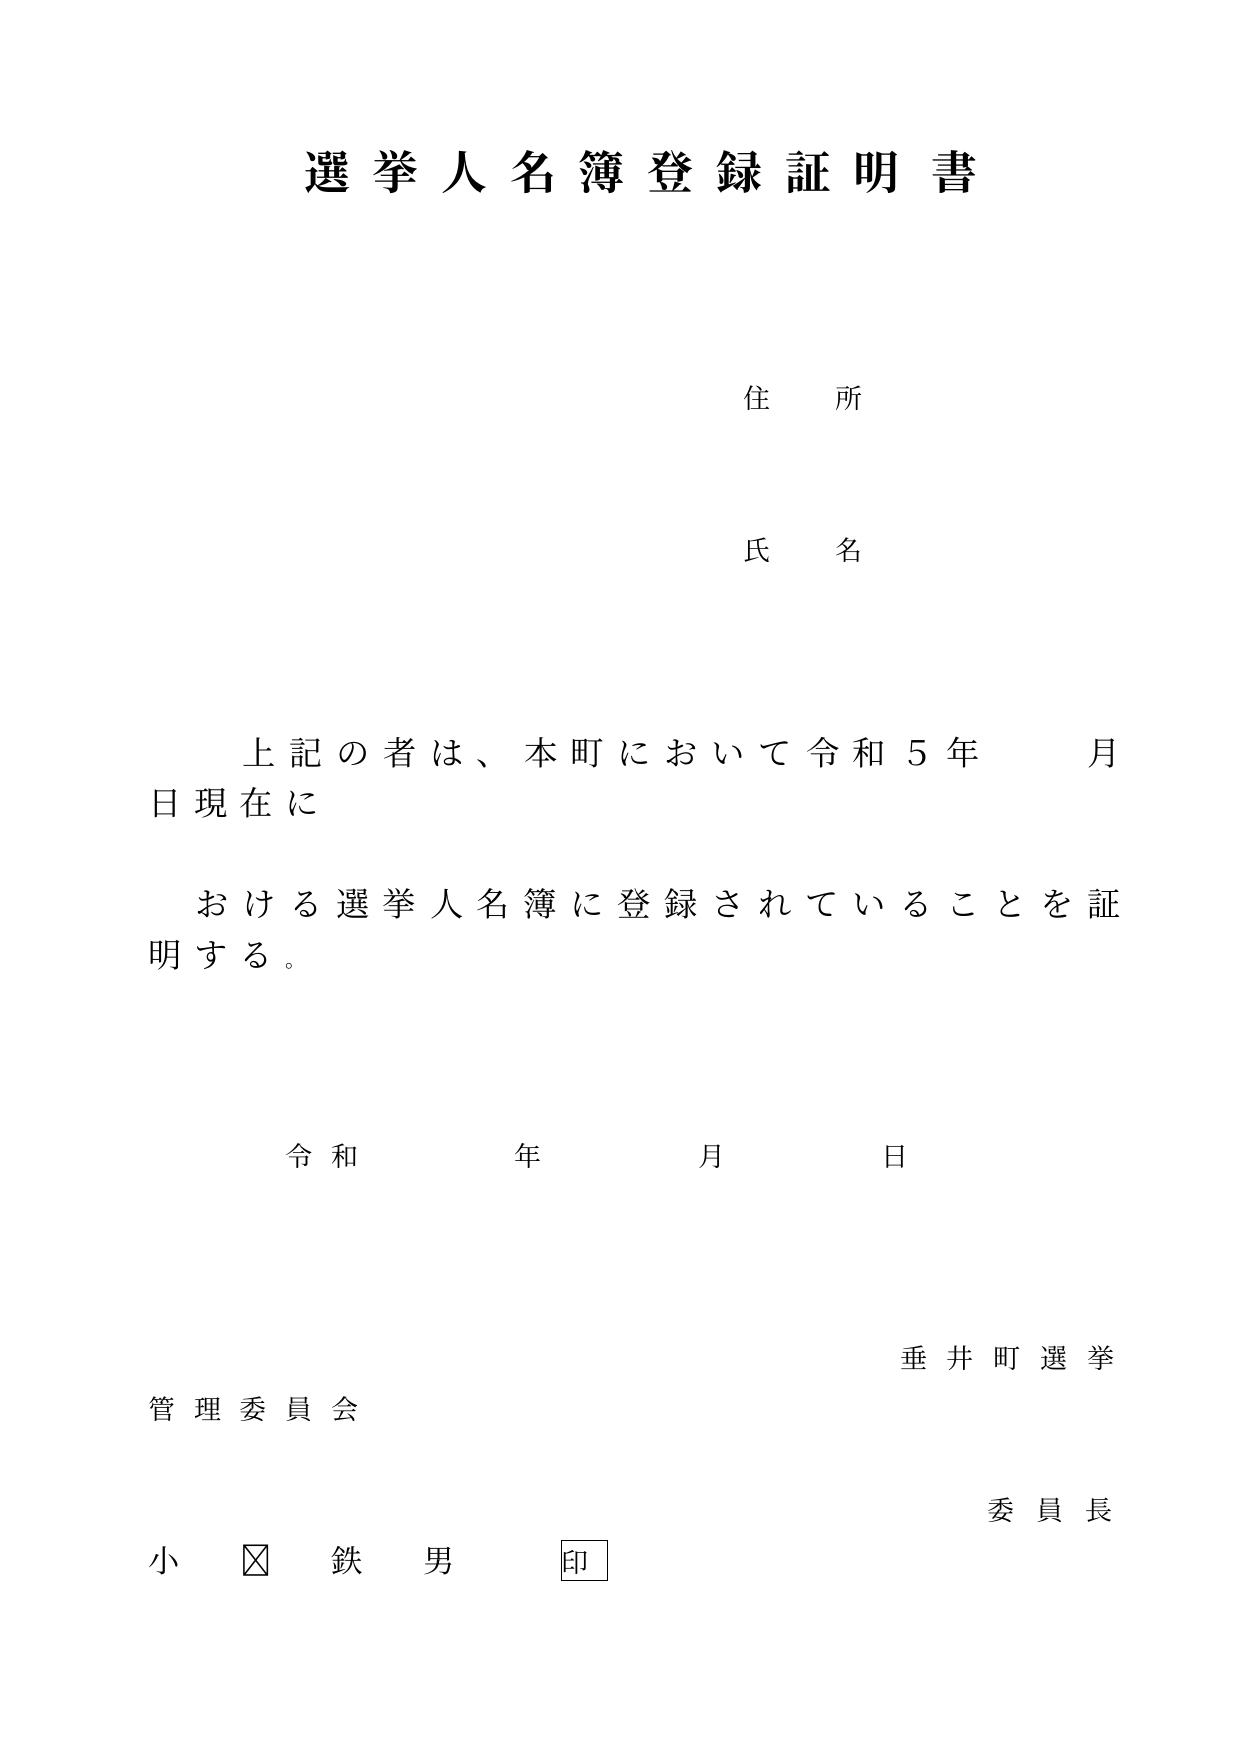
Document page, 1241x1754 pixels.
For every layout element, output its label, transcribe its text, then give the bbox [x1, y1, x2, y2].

text 氏 名 [148, 523, 1133, 574]
text 上記の者は、本町において令和５年 月 日現在に [148, 725, 1133, 826]
text 委員長 小  鉄 男 印 [148, 1483, 1133, 1584]
text おける選挙人名簿に登録されていることを証明する。 [148, 877, 1133, 978]
text 住 所 [148, 372, 1133, 422]
text 選挙人名簿登録証明書 [148, 119, 1133, 220]
text 垂井町選挙管理委員会 [148, 1332, 1133, 1433]
text 令和 年 月 日 [148, 1129, 1133, 1180]
